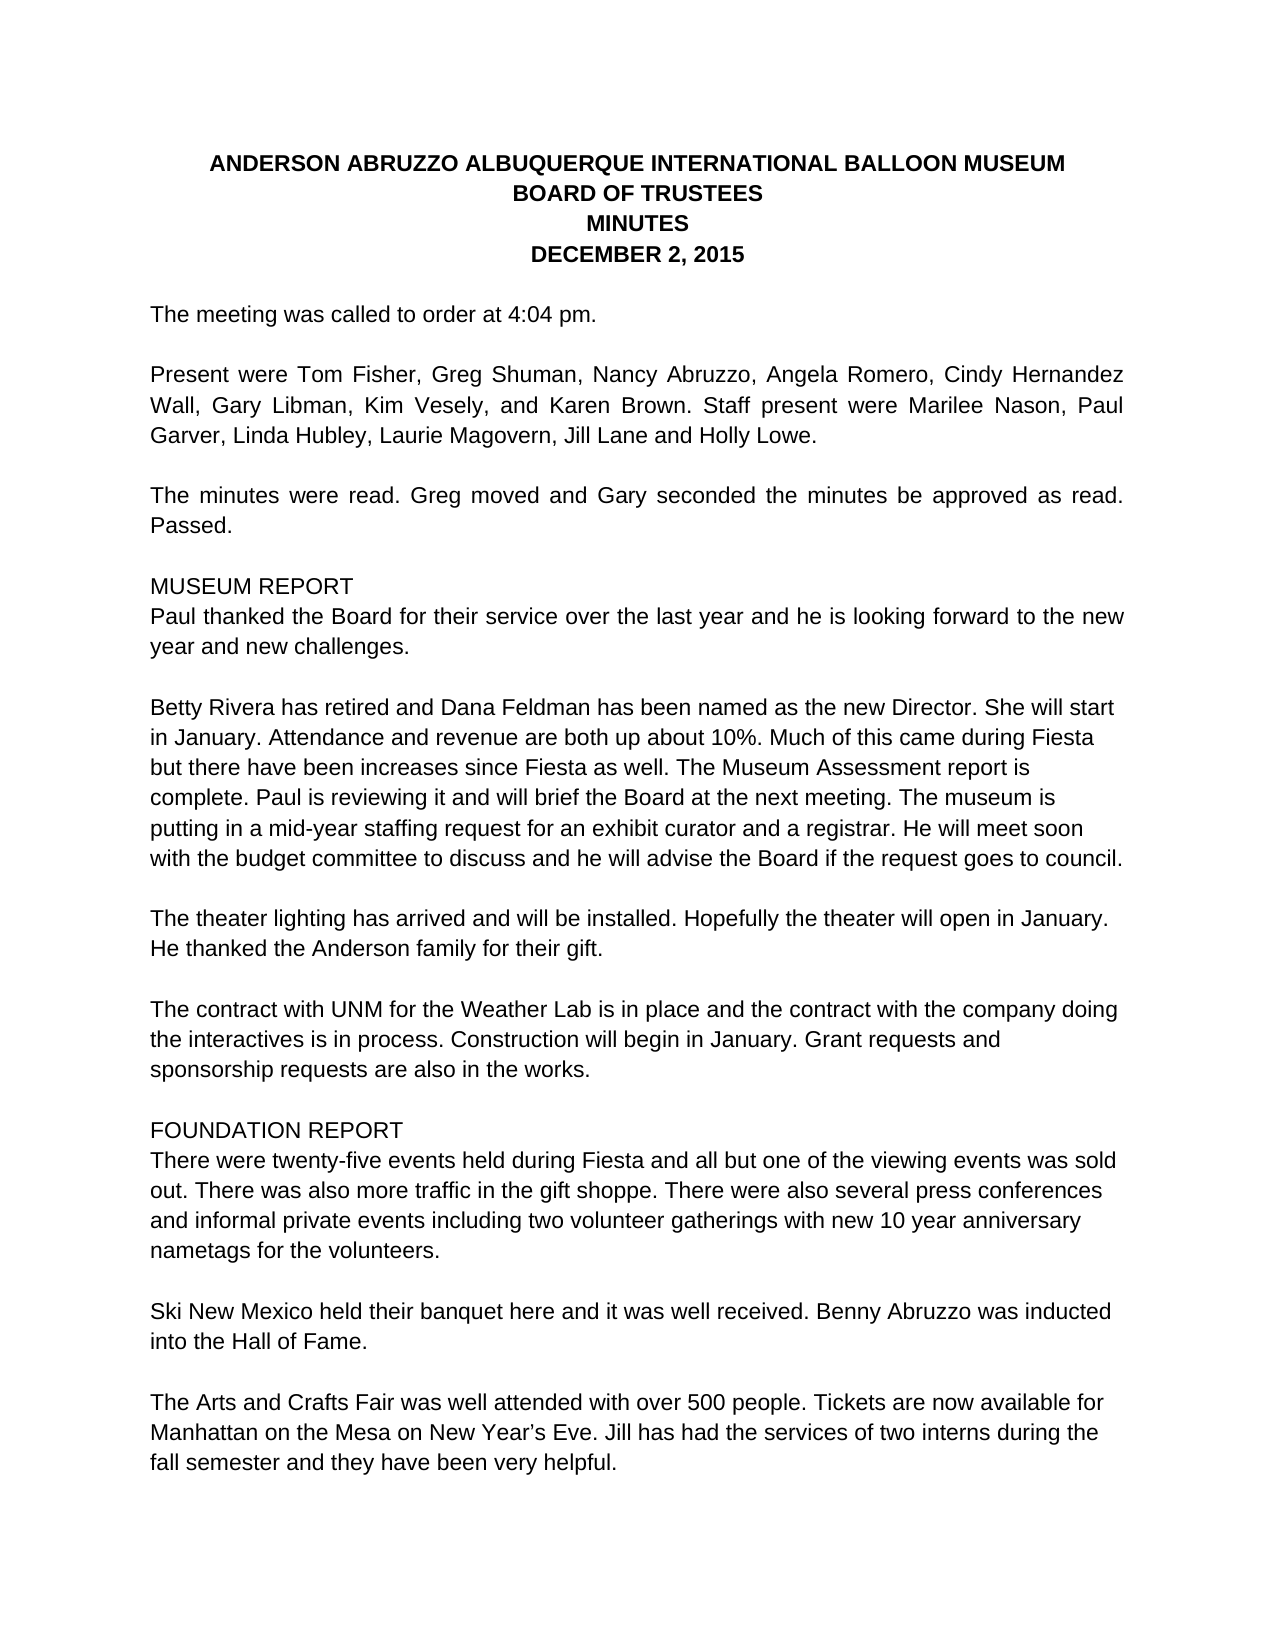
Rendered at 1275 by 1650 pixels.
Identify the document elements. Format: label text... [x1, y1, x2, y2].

text The minutes were read. Greg moved and Gary seconded the minutes be approved as read. Passed. [150, 482, 1125, 539]
text The contract with UNM for the Weather Lab is in place and the contract with the company doing the interactives is in process. Construction will begin in January. Grant requests and sponsorship requests are also in the works. [150, 996, 1125, 1083]
text The theater lighting has arrived and will be installed. Hopefully the theater will open in January. He thanked the Anderson family for their gift. [150, 905, 1125, 962]
text FOUNDATION REPORT [150, 1117, 1125, 1143]
text Paul thanked the Board for their service over the last year and he is looking forward to the new year and new challenges. [150, 603, 1125, 660]
text There were twenty-five events held during Fiesta and all but one of the viewing events was sold out. There was also more traffic in the gift shoppe. There were also several press conferences and informal private events including two volunteer gatherings with new 10 year anniversary nametags for the volunteers. [150, 1147, 1125, 1264]
text ANDERSON ABRUZZO ALBUQUERQUE INTERNATIONAL BALLOON MUSEUM [150, 150, 1125, 176]
text MINUTES [150, 210, 1125, 237]
text DECEMBER 2, 2015 [150, 241, 1125, 267]
text Present were Tom Fisher, Greg Shuman, Nancy Abruzzo, Angela Romero, Cindy Hernandez Wall, Gary Libman, Kim Vesely, and Karen Brown. Staff present were Marilee Nason, Paul Garver, Linda Hubley, Laurie Magovern, Jill Lane and Holly Lowe. [150, 361, 1125, 448]
text MUSEUM REPORT [150, 573, 1125, 599]
text BOARD OF TRUSTEES [150, 180, 1125, 207]
text Betty Rivera has retired and Dana Feldman has been named as the new Director. She will start in January. Attendance and revenue are both up about 10%. Much of this came during Fiesta but there have been increases since Fiesta as well. The Museum Assessment report is complete. Paul is reviewing it and will brief the Board at the next meeting. The museum is putting in a mid-year staffing request for an exhibit curator and a registrar. He will meet soon with the budget committee to discuss and he will advise the Board if the request goes to council. [150, 694, 1125, 871]
text The meeting was called to order at 4:04 pm. [150, 301, 1125, 327]
text The Arts and Crafts Fair was well attended with over 500 people. Tickets are now available for Manhattan on the Mesa on New Year’s Eve. Jill has had the services of two interns during the fall semester and they have been very helpful. [150, 1388, 1125, 1475]
text Ski New Mexico held their banquet here and it was well received. Benny Abruzzo was inducted into the Hall of Fame. [150, 1298, 1125, 1354]
